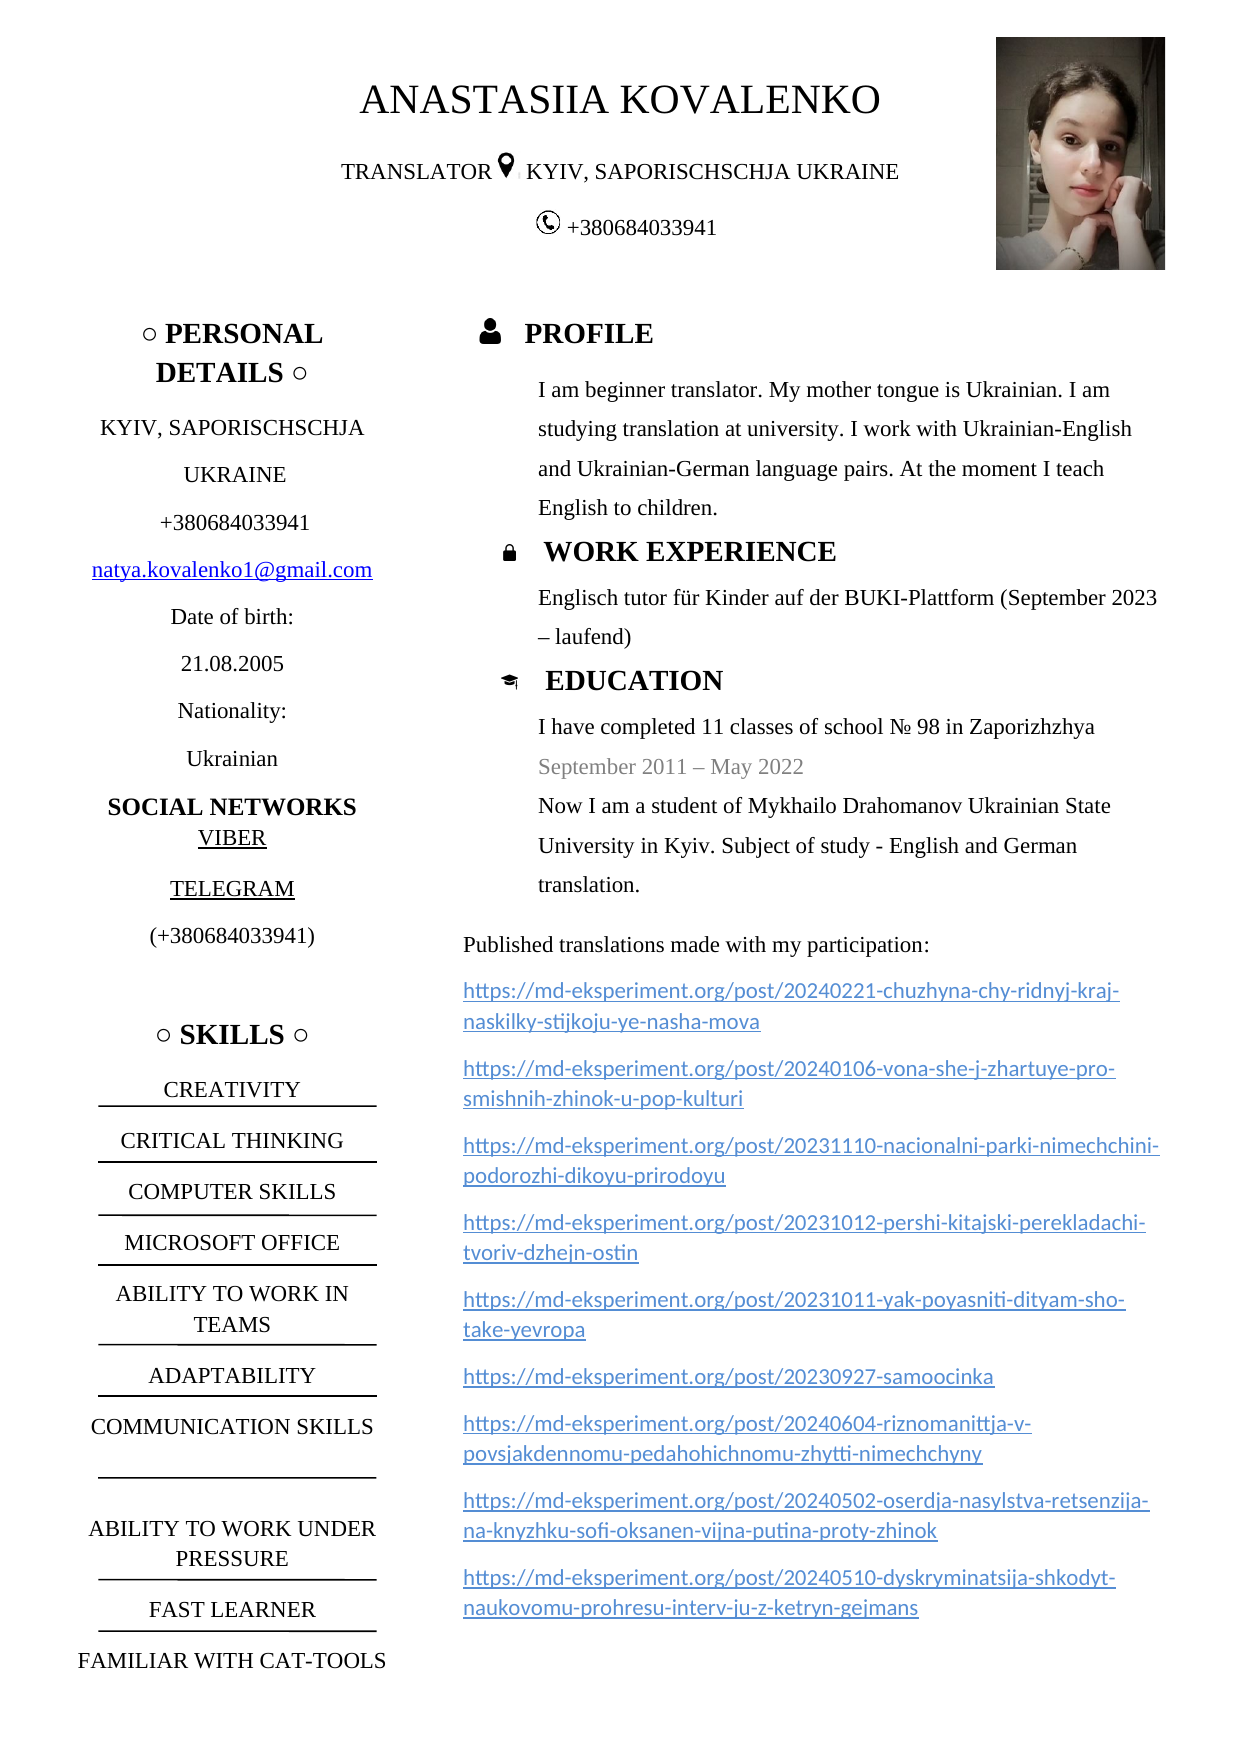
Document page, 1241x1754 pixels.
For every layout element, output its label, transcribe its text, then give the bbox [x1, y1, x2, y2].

text COMPUTER SKILLS [75, 1178, 389, 1205]
text FAST LEARNER [75, 1596, 389, 1622]
text natya.kovalenko1@gmail.com [75, 556, 389, 582]
text https://md-eksperiment.org/post/20240221-chuzhyna-chy-ridnyj-kraj-naskilky-stijkoju-ye-nasha-mova [463, 977, 1165, 1035]
text ○ SKILLS ○ [75, 1017, 389, 1051]
text Nationality: [75, 697, 389, 724]
text ABILITY TO WORK UNDER PRESSURE [75, 1515, 389, 1571]
list EDUCATION [500, 663, 1165, 696]
text CREATIVITY [75, 1076, 389, 1103]
text (+380684033941) [75, 923, 389, 949]
text +380684033941 [75, 209, 981, 241]
text ADAPTABILITY [75, 1362, 389, 1388]
text TELEGRAM [75, 875, 389, 902]
list Now I am a student of Mykhailo Drahomanov Ukrainian State University in Kyiv. Subject of study - English and German translation. [538, 792, 1165, 897]
text https://md-eksperiment.org/post/20230927-samoocinka [463, 1362, 1165, 1390]
text +380684033941 [75, 509, 389, 535]
picture [501, 544, 518, 561]
text https://md-eksperiment.org/post/20240502-oserdja-nasylstva-retsenzija-na-knyzhku-sofi-oksanen-vijna-putina-proty-zhinok [463, 1486, 1165, 1544]
list Englisch tutor für Kinder auf der BUKI-Plattform (September 2023 – laufend) [538, 584, 1165, 650]
list WORK EXPERIENCE [500, 534, 1165, 567]
picture [492, 151, 521, 179]
picture [477, 318, 503, 344]
list I am beginner translator. My mother tongue is Ukrainian. I am studying translation at university. I work with Ukrainian-English and Ukrainian-German language pairs. At the moment I teach English to children. [538, 376, 1165, 521]
picture [534, 209, 562, 236]
text https://md-eksperiment.org/post/20231012-pershi-kitajski-perekladachi-tvoriv-dzhejn-ostin [463, 1208, 1165, 1266]
picture [501, 673, 518, 691]
text https://md-eksperiment.org/post/20240510-dyskryminatsija-shkodyt-naukovomu-prohresu-interv-ju-z-ketryn-gejmans [463, 1563, 1165, 1621]
text COMMUNICATION SKILLS [75, 1413, 389, 1439]
text Published translations made with my participation: [463, 931, 1165, 958]
text ANASTASIIA KOVALENKO [75, 75, 981, 123]
text MICROSOFT OFFICE [75, 1229, 389, 1256]
list I have completed 11 classes of school № 98 in Zaporizhzhya September 2011 – May 2022 [538, 713, 1165, 779]
text UKRAINE [75, 461, 389, 488]
text Ukrainian [75, 744, 389, 771]
text https://md-eksperiment.org/post/20231011-yak-poyasniti-dityam-sho-take-yevropa [463, 1285, 1165, 1343]
text ○ PERSONAL DETAILS ○ [75, 316, 389, 388]
text SOCIAL NETWORKS VIBER [75, 792, 389, 851]
text https://md-eksperiment.org/post/20231110-nacionalni-parki-nimechchini-podorozhi-dikoyu-prirodoyu [463, 1131, 1165, 1189]
text CRITICAL THINKING [75, 1127, 389, 1154]
text KYIV, SAPORISCHSCHJA [75, 414, 389, 441]
text 21.08.2005 [75, 650, 389, 677]
text TRANSLATOR KYIV, SAPORISCHSCHJA UKRAINE [75, 151, 981, 184]
text Date of birth: [75, 603, 389, 629]
text https://md-eksperiment.org/post/20240604-riznomanittja-v-povsjakdennomu-pedahohichnomu-zhytti-nimechchyny [463, 1409, 1165, 1467]
text PROFILE [463, 316, 1165, 350]
text ABILITY TO WORK IN TEAMS [75, 1281, 389, 1337]
picture [996, 37, 1166, 270]
text https://md-eksperiment.org/post/20240106-vona-she-j-zhartuye-pro-smishnih-zhinok-u-pop-kulturi [463, 1054, 1165, 1112]
text FAMILIAR WITH CAT-TOOLS [75, 1647, 389, 1673]
